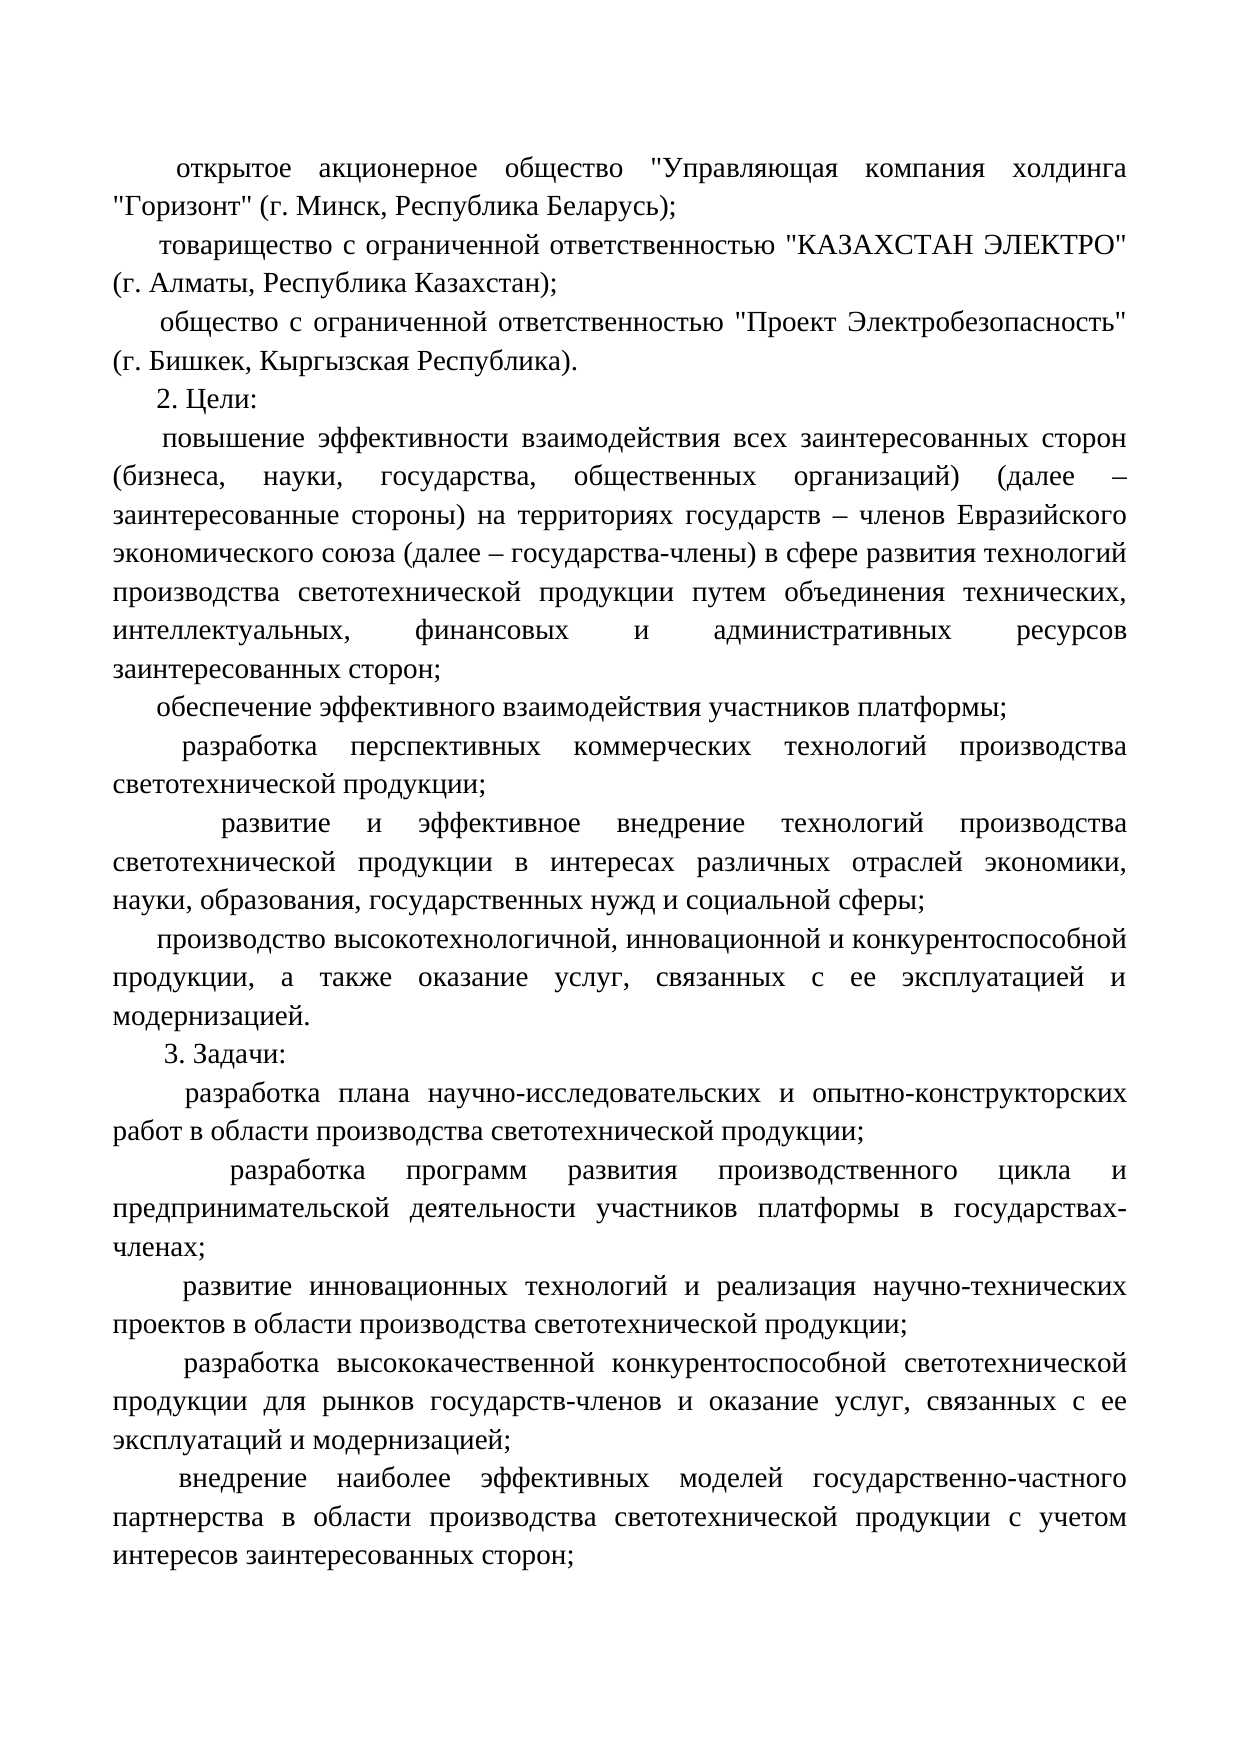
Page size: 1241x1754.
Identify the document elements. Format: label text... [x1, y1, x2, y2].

text внедрение наиболее эффективных моделей государственно-частного партнерства в области производства светотехнической продукции с учетом интересов заинтересованных сторон; [112, 1460, 1128, 1571]
text разработка высококачественной конкурентоспособной светотехнической продукции для рынков государств-членов и оказание услуг, связанных с ее эксплуатаций и модернизацией; [112, 1345, 1128, 1455]
text общество с ограниченной ответственностью "Проект Электробезопасность" (г. Бишкек, Кыргызская Республика). [112, 304, 1128, 376]
text 3. Задачи: [112, 1036, 1128, 1070]
text развитие инновационных технологий и реализация научно-технических проектов в области производства светотехнической продукции; [112, 1268, 1128, 1340]
text 2. Цели: [112, 381, 1128, 415]
text открытое акционерное общество "Управляющая компания холдинга "Горизонт" (г. Минск, Республика Беларусь); [112, 150, 1128, 222]
text производство высокотехнологичной, инновационной и конкурентоспособной продукции, а также оказание услуг, связанных с ее эксплуатацией и модернизацией. [112, 921, 1128, 1031]
text товарищество с ограниченной ответственностью "КАЗАХСТАН ЭЛЕКТРО" (г. Алматы, Республика Казахстан); [112, 227, 1128, 299]
text развитие и эффективное внедрение технологий производства светотехнической продукции в интересах различных отраслей экономики, науки, образования, государственных нужд и социальной сферы; [112, 805, 1128, 916]
text разработка перспективных коммерческих технологий производства светотехнической продукции; [112, 728, 1128, 800]
text разработка программ развития производственного цикла и предпринимательской деятельности участников платформы в государствах-членах; [112, 1152, 1128, 1263]
text разработка плана научно-исследовательских и опытно-конструкторских работ в области производства светотехнической продукции; [112, 1075, 1128, 1147]
text обеспечение эффективного взаимодействия участников платформы; [112, 689, 1128, 723]
text повышение эффективности взаимодействия всех заинтересованных сторон (бизнеса, науки, государства, общественных организаций) (далее – заинтересованные стороны) на территориях государств – членов Евразийского экономического союза (далее – государства-члены) в сфере развития технологий производства светотехнической продукции путем объединения технических, интеллектуальных, финансовых и административных ресурсов заинтересованных сторон; [112, 420, 1128, 684]
